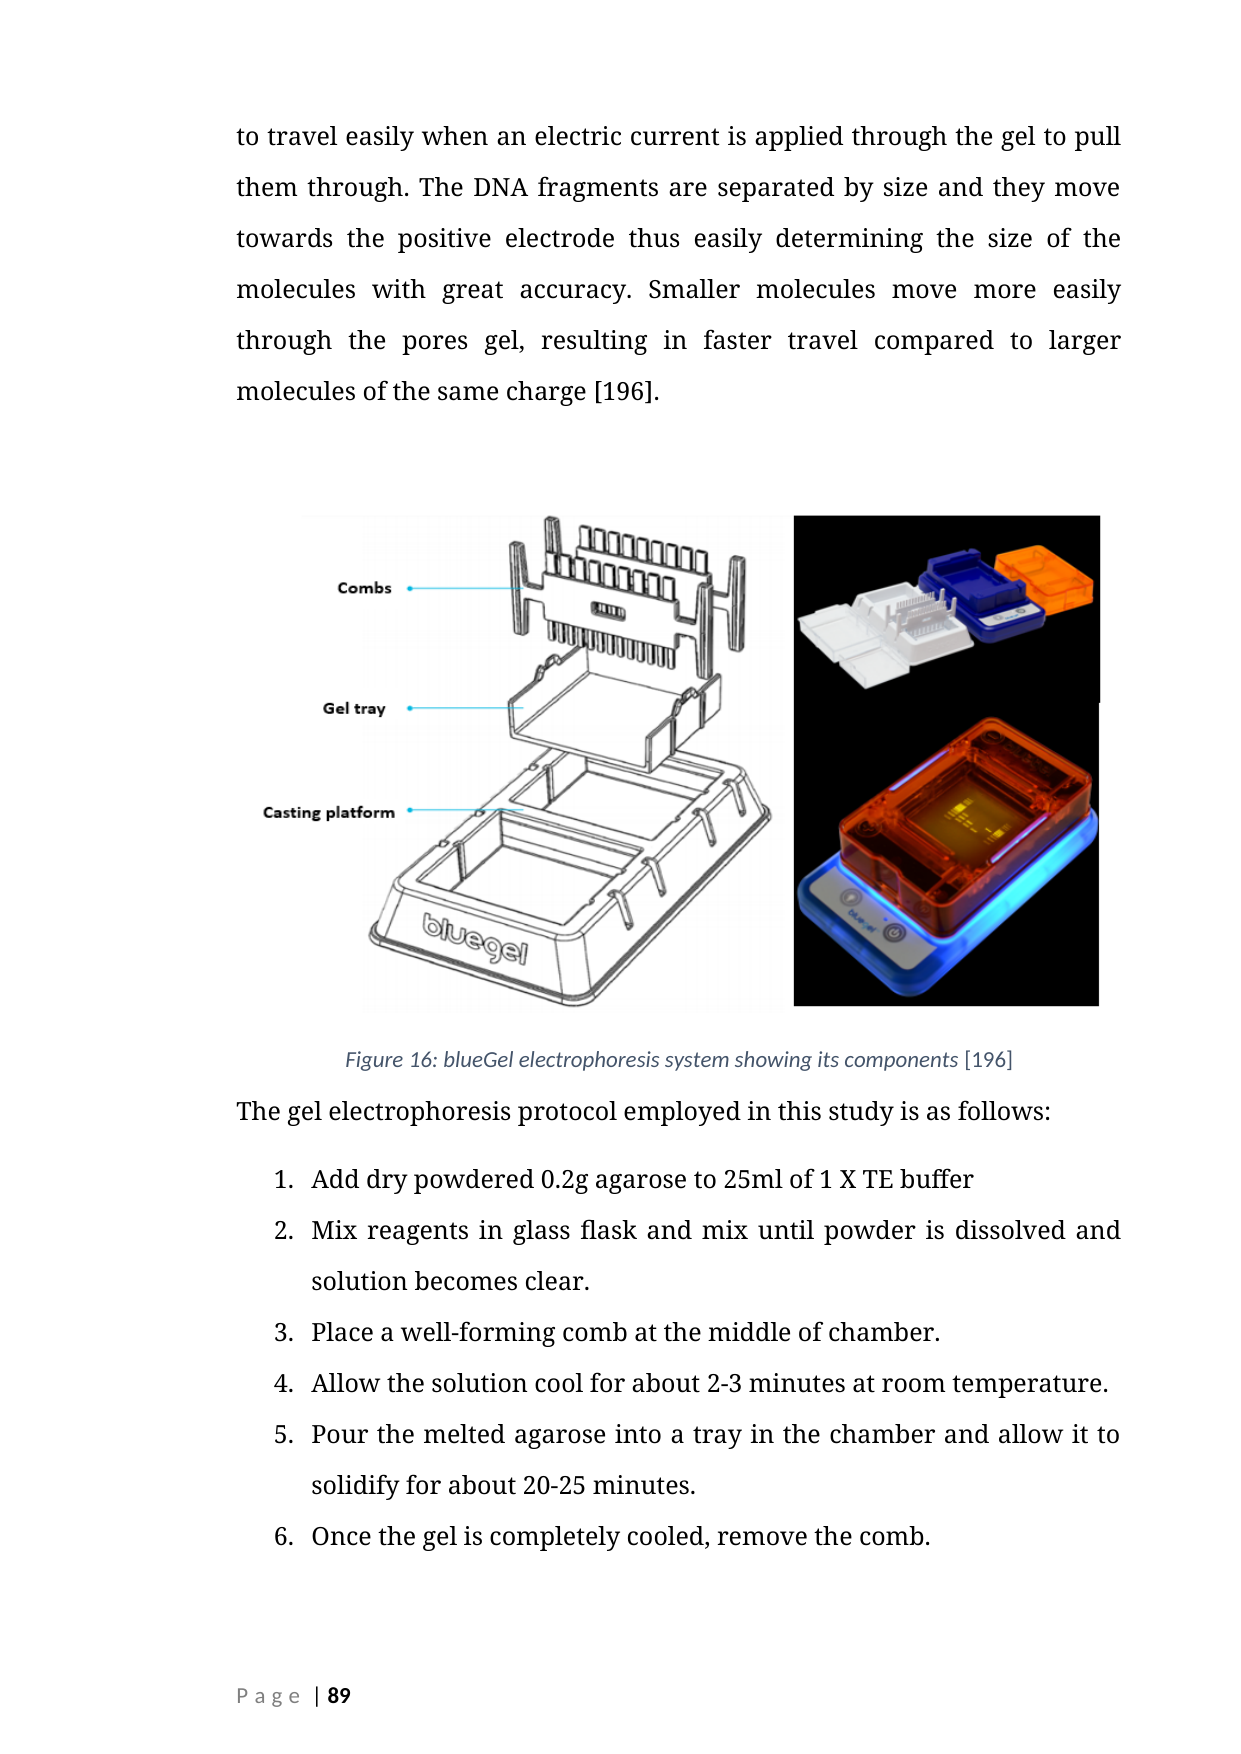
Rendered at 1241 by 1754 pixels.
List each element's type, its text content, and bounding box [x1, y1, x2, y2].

list Place a well-forming comb at the middle of chamber. [274, 1314, 1122, 1348]
list Once the gel is completely cooled, remove the comb. [274, 1519, 1122, 1553]
list Mix reagents in glass flask and mix until powder is dissolved and solution becomes clear. [274, 1212, 1122, 1297]
text The gel electrophoresis protocol employed in this study is as follows: [236, 1094, 1122, 1128]
picture [247, 508, 1111, 1015]
text Figure 16: blueGel electrophoresis system showing its components [196] [236, 1045, 1122, 1073]
list Pour the melted agarose into a tray in the chamber and allow it to solidify for about 20-25 minutes. [274, 1417, 1122, 1502]
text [236, 118, 1122, 407]
list Allow the solution cool for about 2-3 minutes at room temperature. [274, 1366, 1122, 1399]
list Add dry powdered 0.2g agarose to 25ml of 1 X TE buffer [274, 1161, 1122, 1195]
